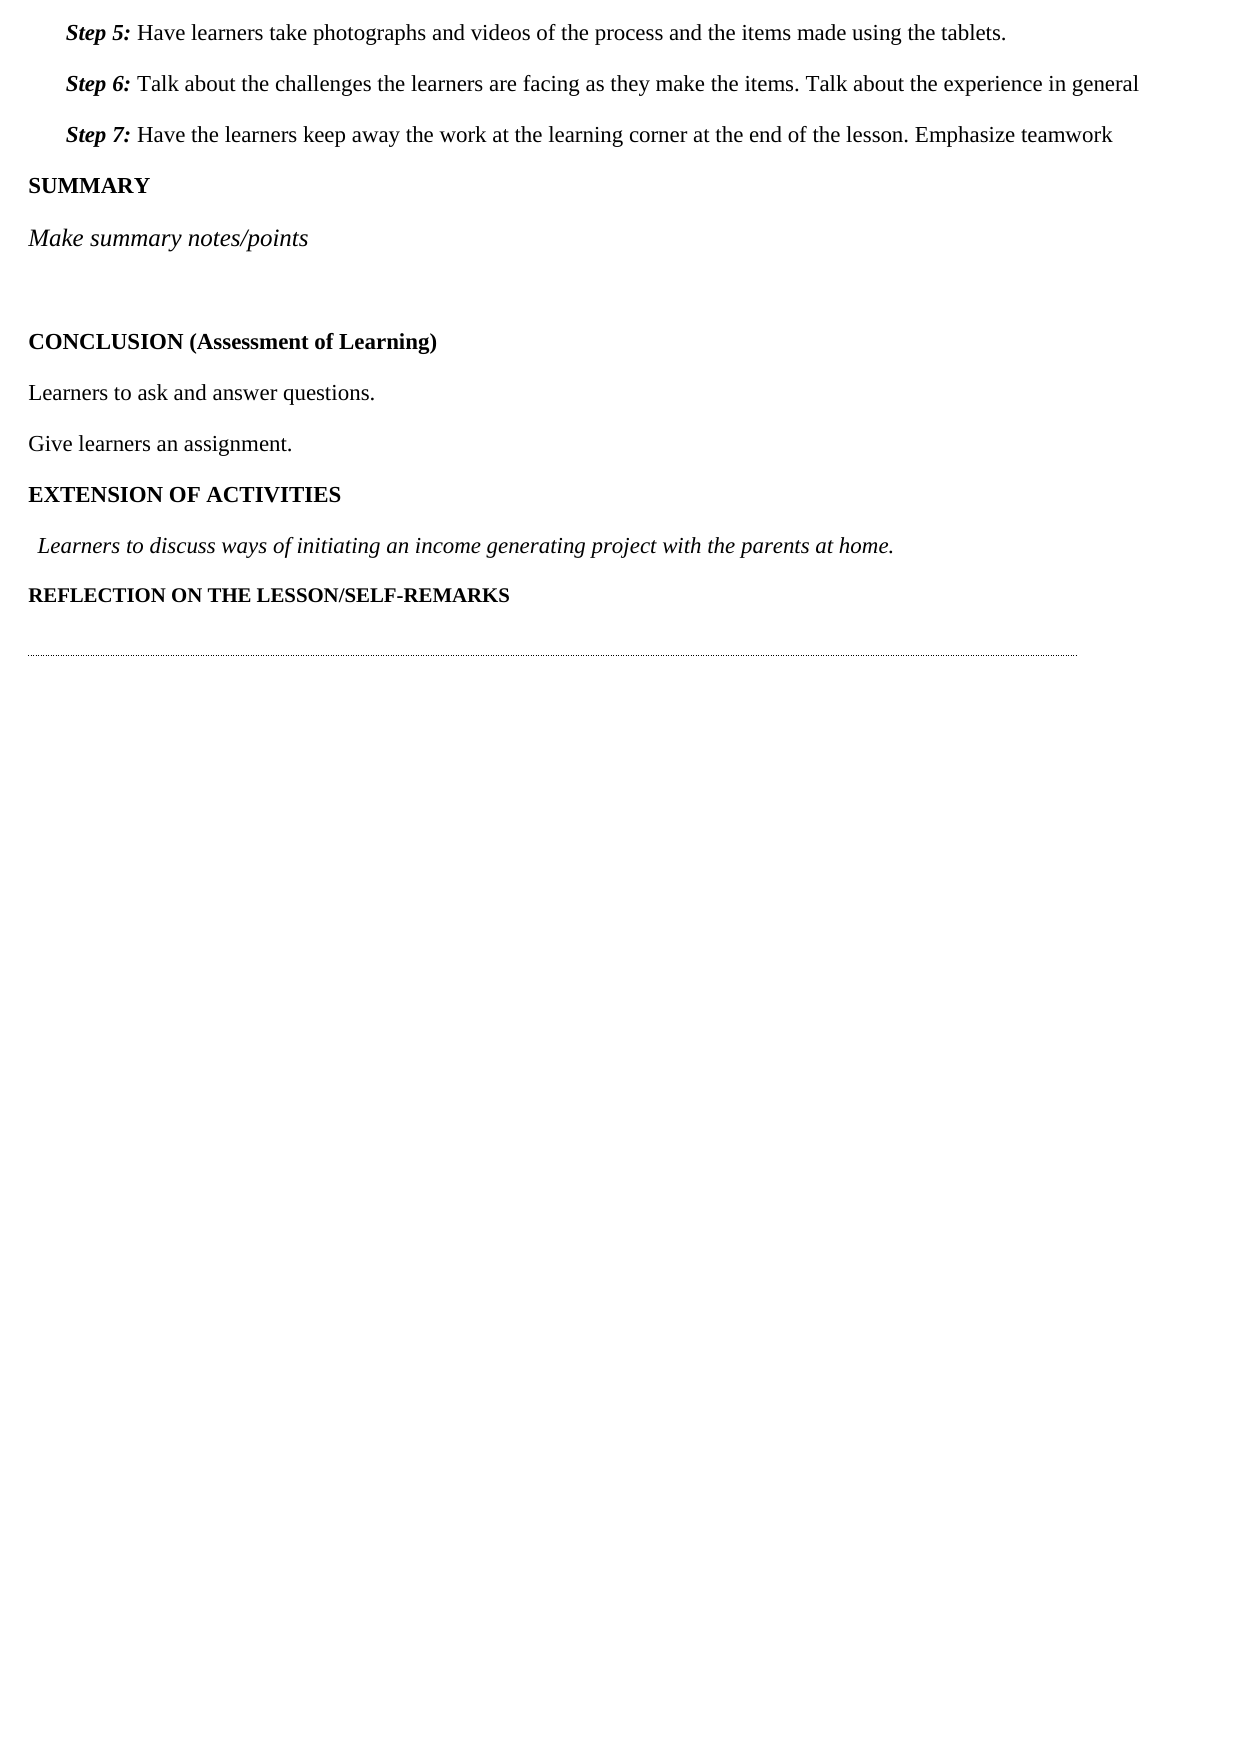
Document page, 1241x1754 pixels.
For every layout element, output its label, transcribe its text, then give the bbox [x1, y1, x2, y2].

text REFLECTION ON THE LESSON/SELF-REMARKS [28, 583, 1228, 607]
text Learners to ask and answer questions. [28, 379, 1228, 405]
text EXTENSION OF ACTIVITIES [28, 481, 1228, 507]
text Learners to discuss ways of initiating an income generating project with the parents at home. [37, 532, 1228, 558]
text Give learners an assignment. [28, 430, 1228, 456]
text Make summary notes/points [28, 223, 1228, 252]
text SUMMARY [28, 172, 1228, 198]
text Step 5: Have learners take photographs and videos of the process and the items made using the tablets. [66, 19, 1228, 45]
text CONCLUSION (Assessment of Learning) [28, 328, 1228, 354]
text Step 6: Talk about the challenges the learners are facing as they make the items. Talk about the experience in general [66, 70, 1228, 96]
text Step 7: Have the learners keep away the work at the learning corner at the end of the lesson. Emphasize teamwork [66, 121, 1228, 147]
